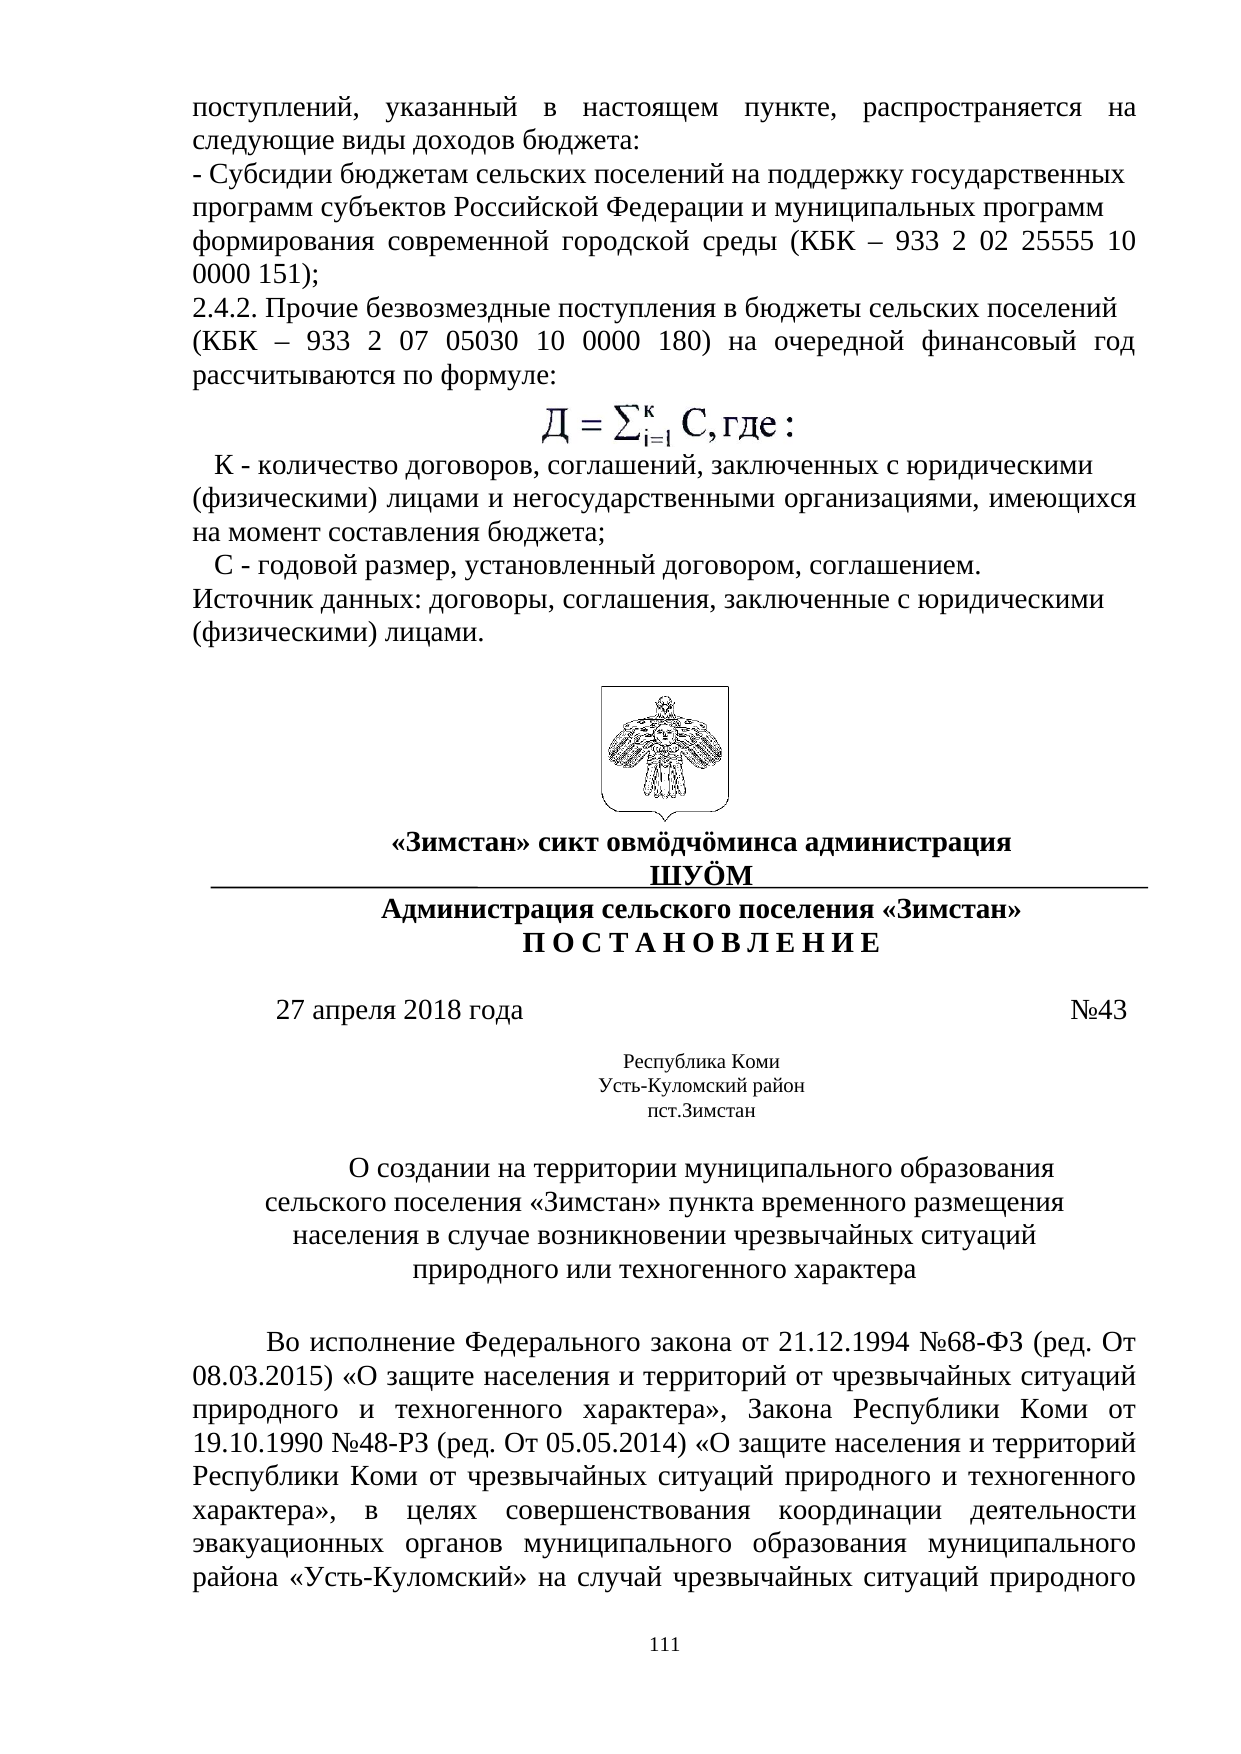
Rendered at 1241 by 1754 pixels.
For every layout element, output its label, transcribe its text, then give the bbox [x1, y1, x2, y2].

text - Субсидии бюджетам сельских поселений на поддержку государственных [192, 156, 1137, 189]
text Республика Коми [192, 1049, 1137, 1073]
text формирования современной городской среды (КБК – 933 2 02 25555 10 0000 151); [192, 223, 1137, 290]
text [192, 1324, 1137, 1593]
text С - годовой размер, установленный договором, соглашением. [192, 547, 1137, 581]
text (физическими) лицами. [192, 614, 1137, 648]
text ПОСТАНОВЛЕНИЕ [192, 925, 1137, 958]
picture [595, 686, 734, 824]
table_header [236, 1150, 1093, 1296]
text Усть-Куломский район [192, 1073, 1137, 1097]
text Источник данных: договоры, соглашения, заключенные с юридическими [192, 581, 1137, 614]
text пст.Зимстан [192, 1097, 1137, 1122]
text «Зимстан» сикт овмöдчöминса администрация [192, 824, 1137, 858]
text (КБК – 933 2 07 05030 10 0000 180) на очередной финансовый год рассчитываются по формуле: [192, 323, 1137, 391]
text программ субъектов Российской Федерации и муниципальных программ [192, 189, 1137, 223]
text Администрация сельского поселения «Зимстан» [192, 891, 1137, 925]
text К - количество договоров, соглашений, заключенных с юридическими [192, 447, 1137, 480]
text 2.4.2. Прочие безвозмездные поступления в бюджеты сельских поселений [192, 290, 1137, 323]
picture [525, 390, 812, 447]
text 27 апреля 2018 года №43 [192, 992, 1137, 1025]
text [192, 89, 1137, 156]
text (физическими) лицами и негосударственными организациями, имеющихся на момент составления бюджета; [192, 480, 1137, 547]
text ШУÖМ [192, 858, 1137, 891]
